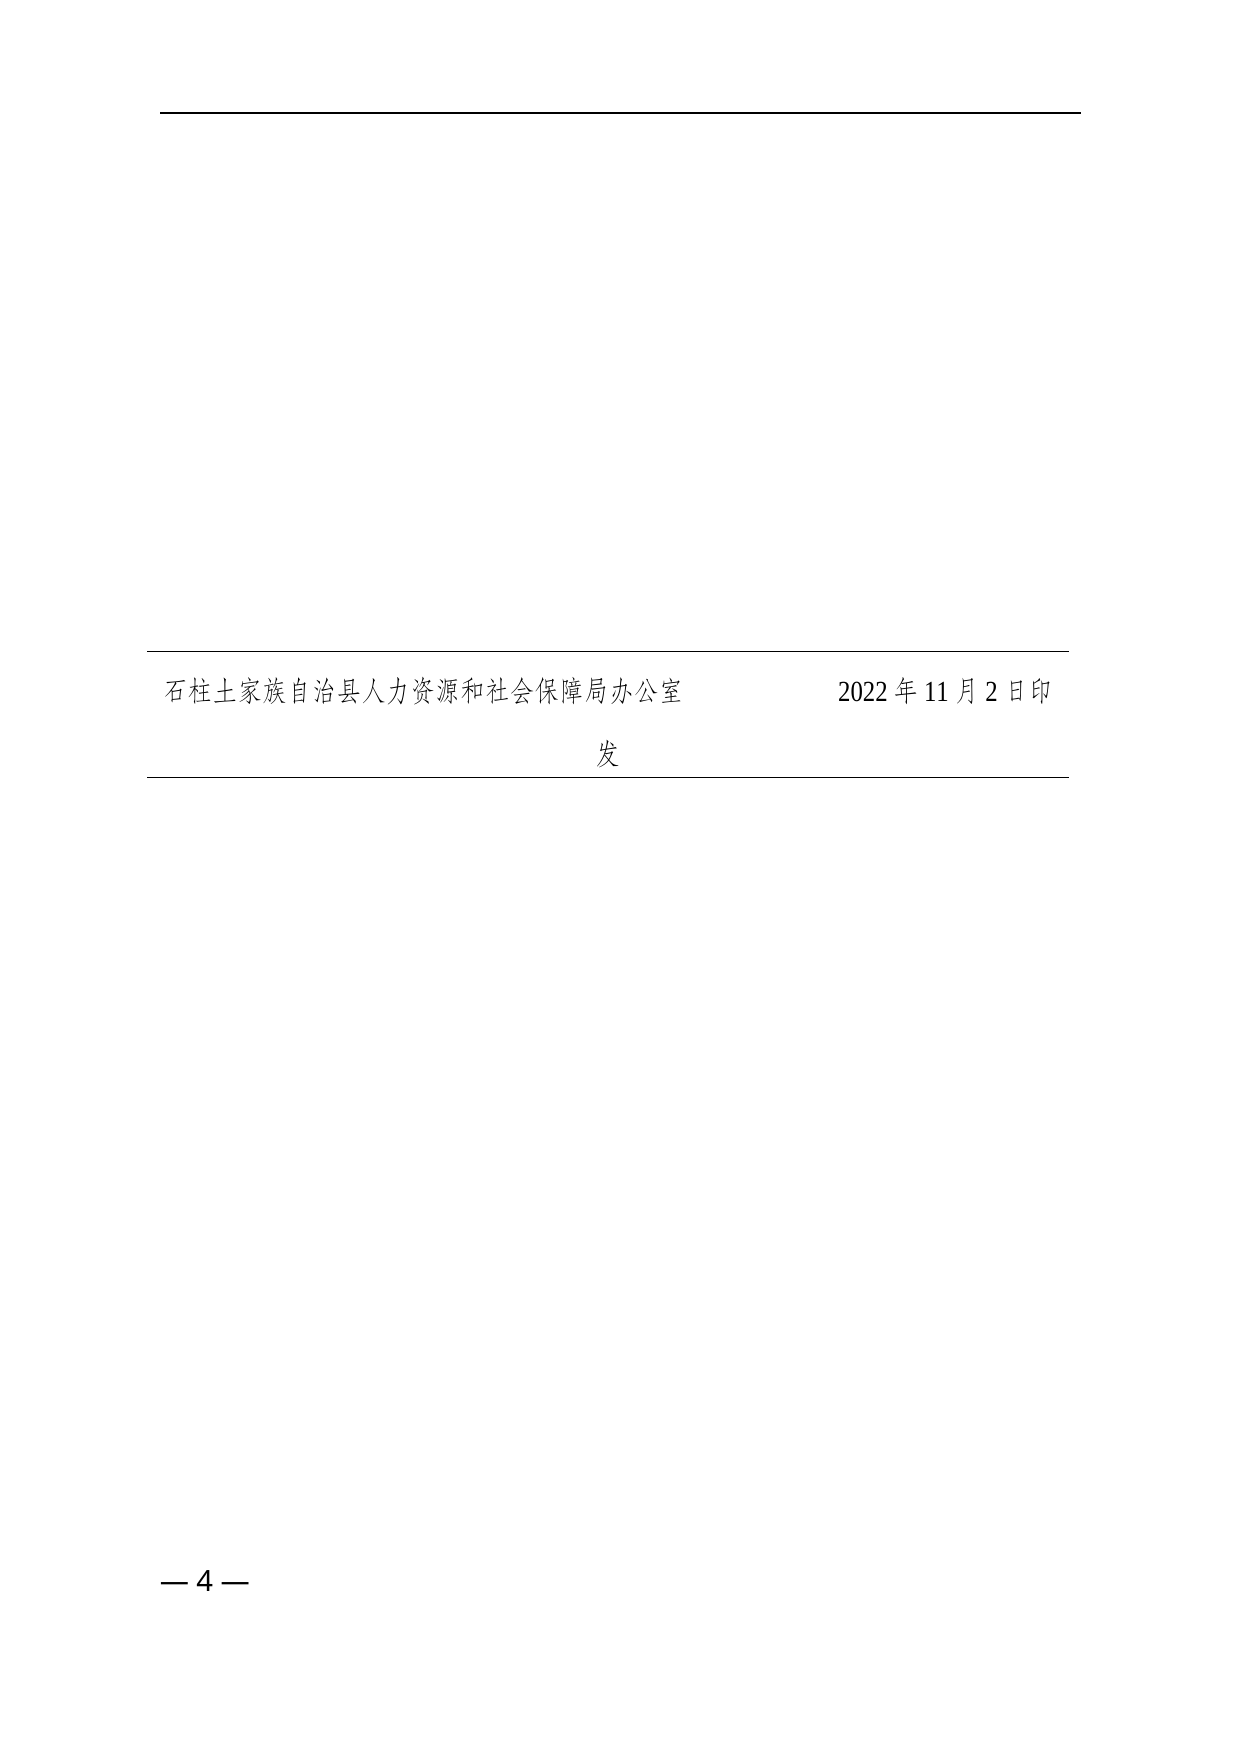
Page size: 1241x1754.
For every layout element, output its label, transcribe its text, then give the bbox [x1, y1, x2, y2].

table_header 石柱土家族自治县人力资源和社会保障局办公室 2022年11月2日印发 [147, 652, 1068, 777]
